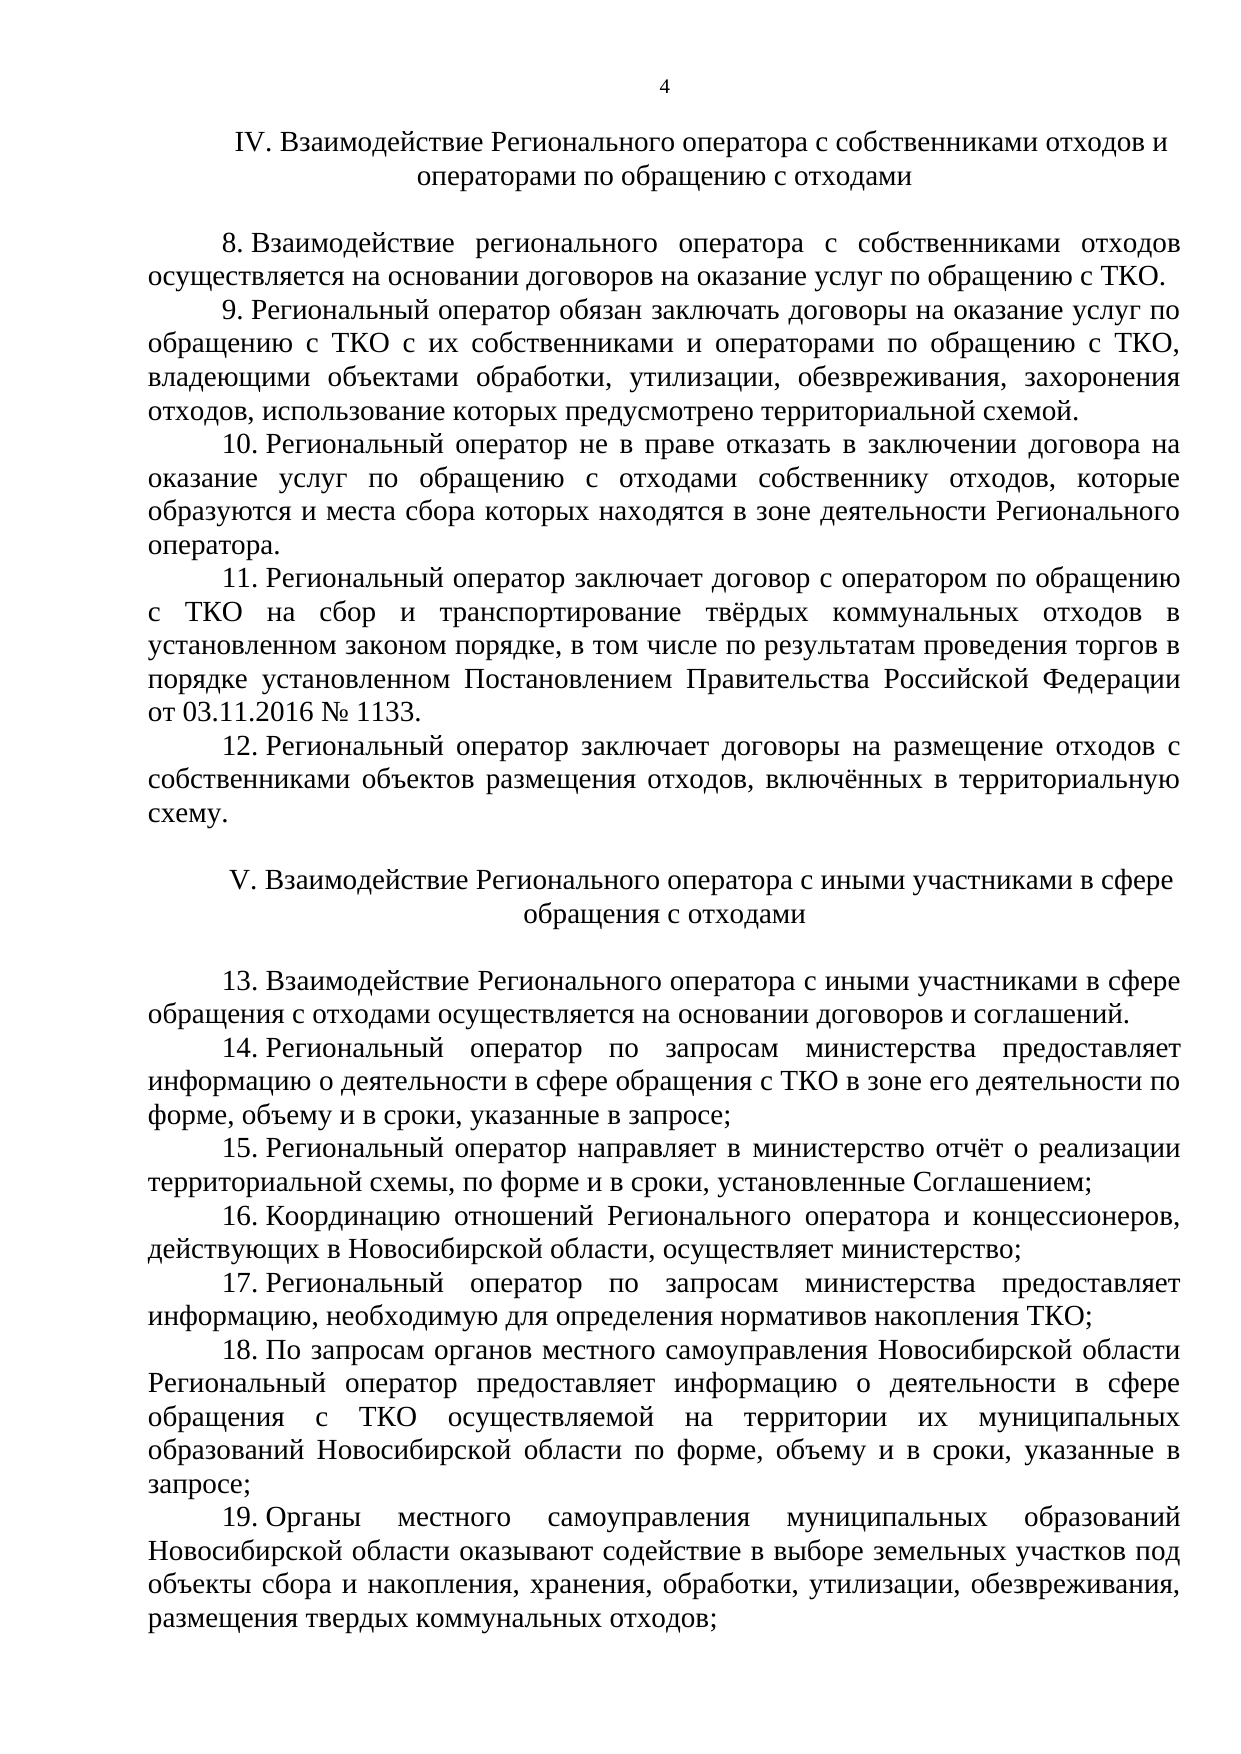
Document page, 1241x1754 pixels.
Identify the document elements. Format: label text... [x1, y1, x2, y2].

list 11. Региональный оператор заключает договор с оператором по обращению с ТКО на сбор и транспортирование твёрдых коммунальных отходов в установленном законом порядке, в том числе по результатам проведения торгов в порядке установленном Постановлением Правительства Российской Федерации от 03.11.2016 № 1133. [148, 560, 1181, 728]
list 15. Региональный оператор направляет в министерство отчёт о реализации территориальной схемы, по форме и в сроки, установленные Соглашением; [148, 1131, 1181, 1198]
list 9. Региональный оператор обязан заключать договоры на оказание услуг по обращению с ТКО с их собственниками и операторами по обращению с ТКО, владеющими объектами обработки, утилизации, обезвреживания, захоронения отходов, использование которых предусмотрено территориальной схемой. [148, 292, 1181, 426]
list 10. Региональный оператор не в праве отказать в заключении договора на оказание услуг по обращению с отходами собственнику отходов, которые образуются и места сбора которых находятся в зоне деятельности Регионального оператора. [148, 426, 1181, 560]
list 19. Органы местного самоуправления муниципальных образований Новосибирской области оказывают содействие в выборе земельных участков под объекты сбора и накопления, хранения, обработки, утилизации, обезвреживания, размещения твердых коммунальных отходов; [148, 1499, 1181, 1634]
list 17. Региональный оператор по запросам министерства предоставляет информацию, необходимую для определения нормативов накопления ТКО; [148, 1265, 1181, 1332]
list 18. По запросам органов местного самоуправления Новосибирской области Региональный оператор предоставляет информацию о деятельности в сфере обращения с ТКО осуществляемой на территории их муниципальных образований Новосибирской области по форме, объему и в сроки, указанные в запросе; [148, 1332, 1181, 1499]
list 8. Взаимодействие регионального оператора с собственниками отходов осуществляется на основании договоров на оказание услуг по обращению с ТКО. [148, 225, 1181, 292]
list 14. Региональный оператор по запросам министерства предоставляет информацию о деятельности в сфере обращения с ТКО в зоне его деятельности по форме, объему и в сроки, указанные в запросе; [148, 1030, 1181, 1131]
list IV. Взаимодействие Регионального оператора с собственниками отходов и операторами по обращению с отходами [148, 124, 1181, 191]
list 13. Взаимодействие Регионального оператора с иными участниками в сфере обращения с отходами осуществляется на основании договоров и соглашений. [148, 963, 1181, 1030]
list V. Взаимодействие Регионального оператора с иными участниками в сфере обращения с отходами [148, 862, 1181, 929]
list 12. Региональный оператор заключает договоры на размещение отходов с собственниками объектов размещения отходов, включённых в территориальную схему. [148, 728, 1181, 829]
list 16. Координацию отношений Регионального оператора и концессионеров, действующих в Новосибирской области, осуществляет министерство; [148, 1198, 1181, 1265]
